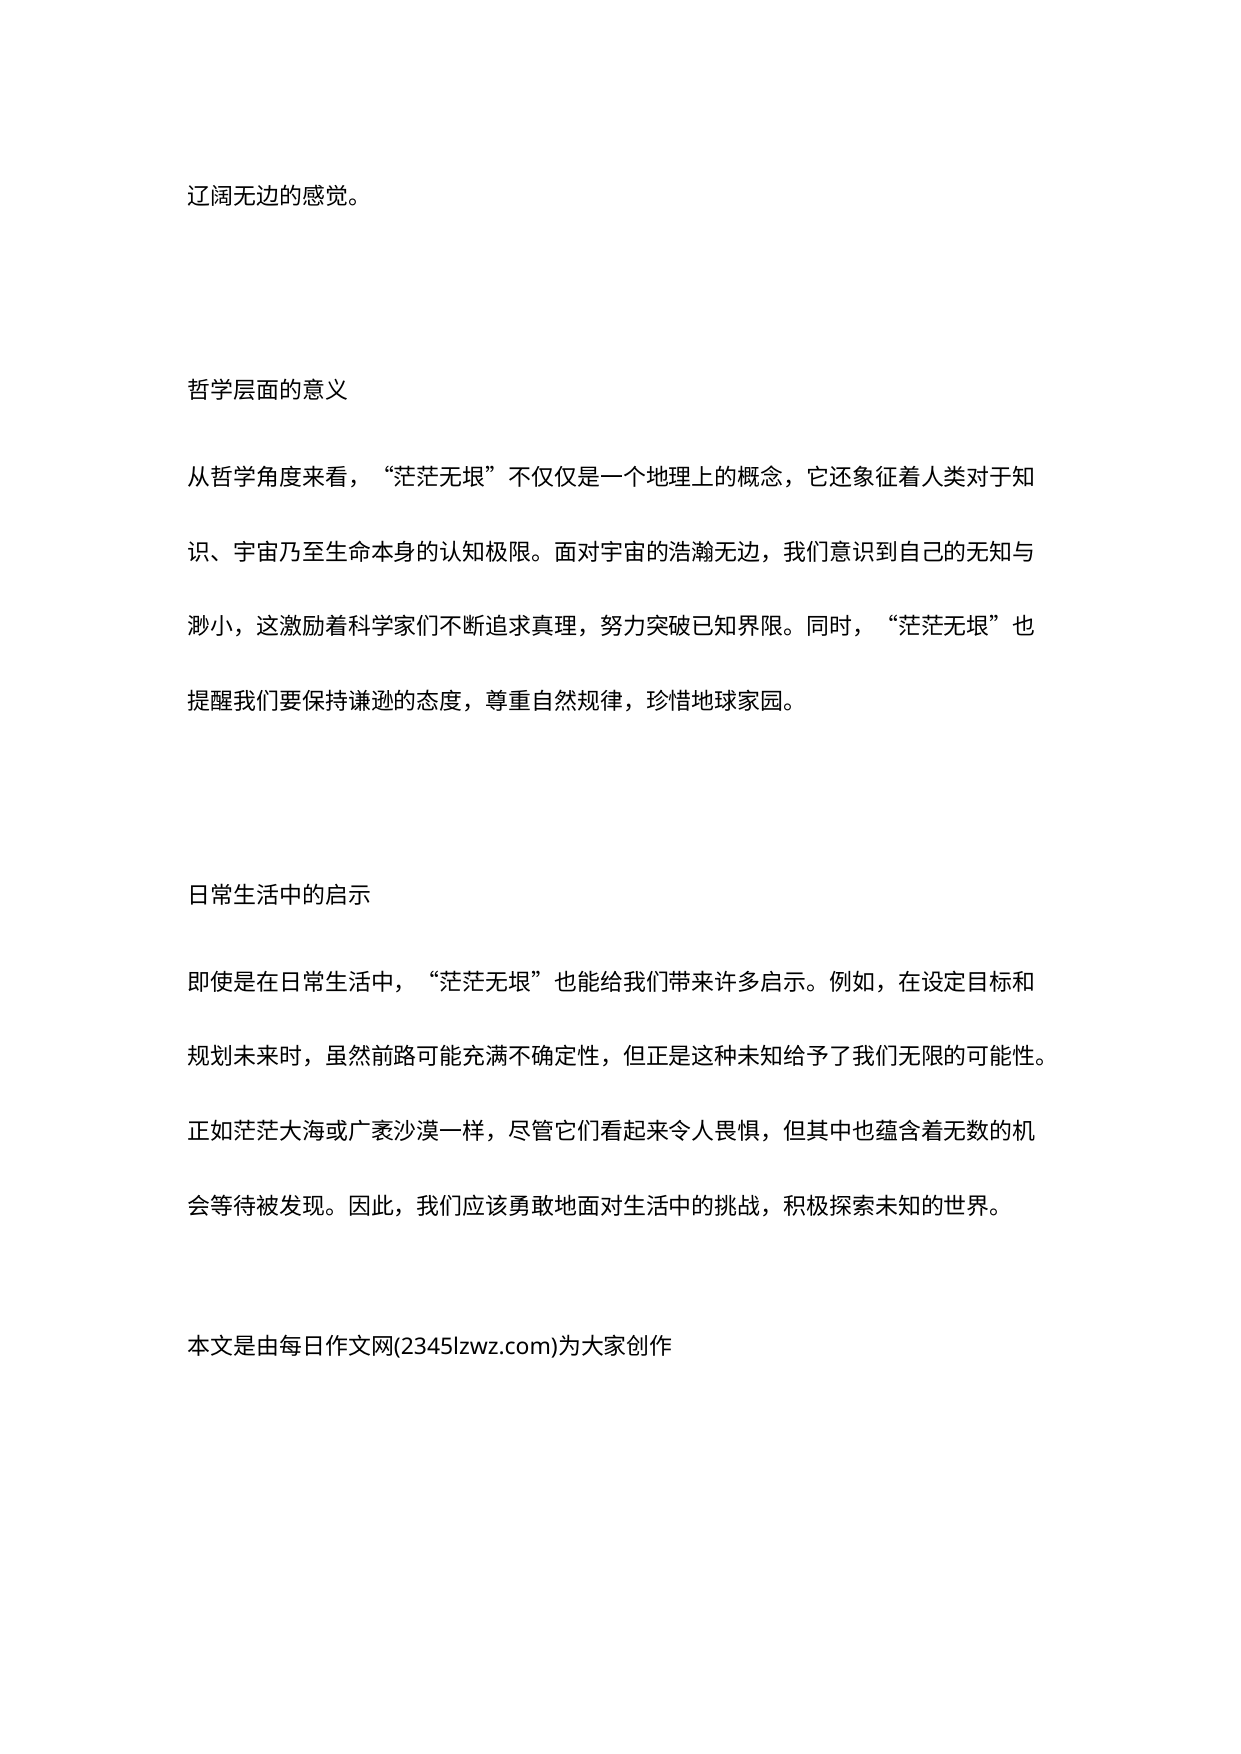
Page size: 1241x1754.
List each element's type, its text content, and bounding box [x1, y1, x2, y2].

text 日常生活中的启示 [187, 861, 1053, 926]
text 即使是在日常生活中，“茫茫无垠”也能给我们带来许多启示。例如，在设定目标和规划未来时，虽然前路可能充满不确定性，但正是这种未知给予了我们无限的可能性。正如茫茫大海或广袤沙漠一样，尽管它们看起来令人畏惧，但其中也蕴含着无数的机会等待被发现。因此，我们应该勇敢地面对生活中的挑战，积极探索未知的世界。 [187, 948, 1053, 1237]
text 本文是由每日作文网(2345lzwz.com)为大家创作 [187, 1312, 1053, 1377]
text 哲学层面的意义 [187, 356, 1053, 421]
text 从哲学角度来看，“茫茫无垠”不仅仅是一个地理上的概念，它还象征着人类对于知识、宇宙乃至生命本身的认知极限。面对宇宙的浩瀚无边，我们意识到自己的无知与渺小，这激励着科学家们不断追求真理，努力突破已知界限。同时，“茫茫无垠”也提醒我们要保持谦逊的态度，尊重自然规律，珍惜地球家园。 [187, 443, 1053, 732]
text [187, 162, 1053, 227]
